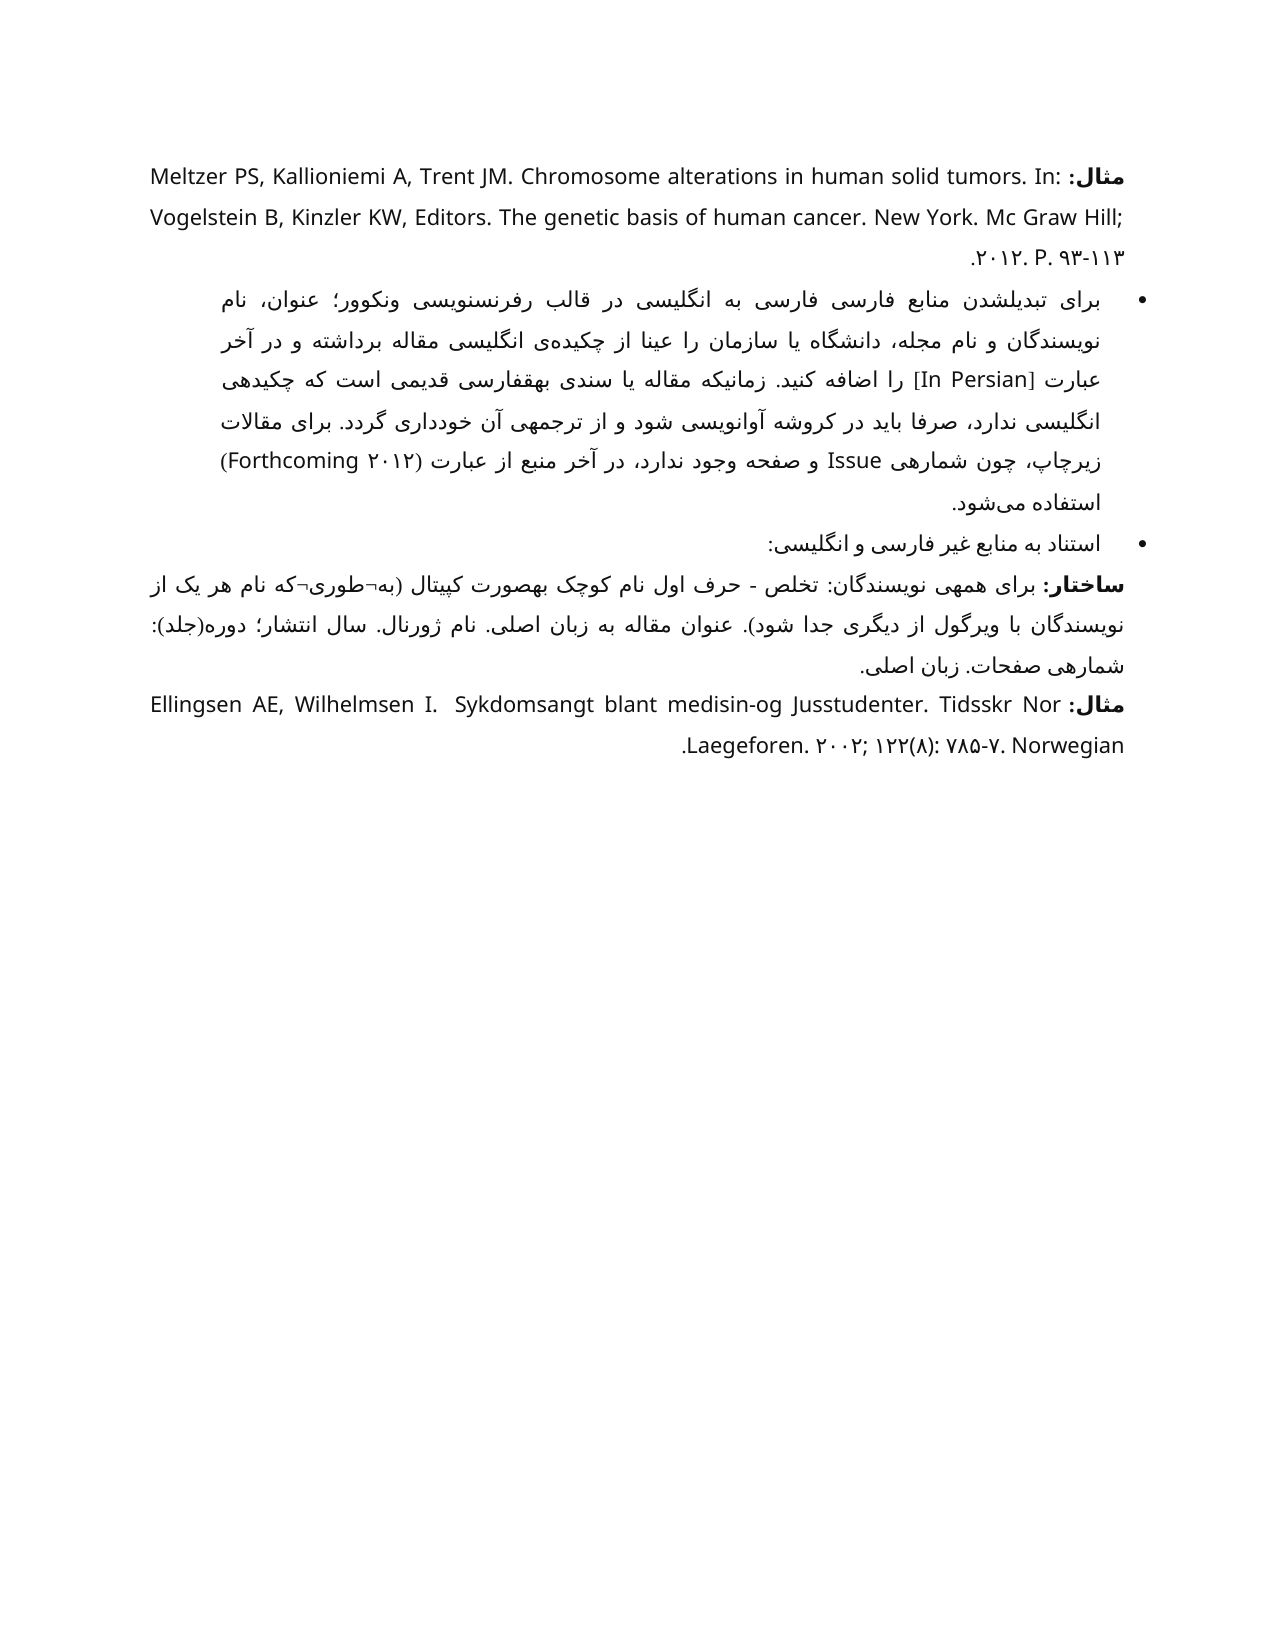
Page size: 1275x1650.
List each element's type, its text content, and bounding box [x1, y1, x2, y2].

text مثال: Ellingsen AE, Wilhelmsen I. Sykdomsangt blant medisin-og Jusstudenter. Tidsskr Nor Laegeforen. ۲۰۰۲; ۱۲۲(۸): ۷۸۵-۷. Norwegian. [150, 678, 1125, 759]
list استناد به منابع غیر فارسی و انگلیسی: [220, 516, 1139, 556]
text مثال: Meltzer PS, Kallioniemi A, Trent JM. Chromosome alterations in human solid tumors. In: Vogelstein B, Kinzler KW, Editors. The genetic basis of human cancer. New York. Mc Graw Hill; ۲۰۱۲. P. ۹۳-۱۱۳. [150, 150, 1125, 272]
text ساختار: برای همه‏ی نویسندگان: تخلص - حرف اول نام کوچک به‏صورت کپیتال (به¬طوری¬که نام هر یک از نویسندگان با ویرگول از دیگری جدا شود). عنوان مقاله به زبان اصلی. نام ژورنال. سال انتشار؛ دوره(جلد): شماره‏ی صفحات. زبان اصلی. [150, 556, 1125, 678]
list برای تبدیل‏شدن منابع فارسی فارسی به انگلیسی در قالب رفرنس‏نویسی ونکوور؛ عنوان، نام نویسندگان و نام مجله، دانشگاه یا سازمان را عینا از چکیده‏‌ی انگلیسی مقاله برداشته و در آخر عبارت [In Persian] را اضافه کنید. زمانی‏که مقاله یا سندی به‏قفارسی قدیمی است که چکیده‏ی انگلیسی ندارد، صرفا باید در کروشه آوانویسی شود و از ترجمه‏ی آن خودداری گردد. برای مقالات زیرچاپ، چون شماره‏ی Issue و صفحه وجود ندارد، در آخر منبع از عبارت (Forthcoming ۲۰۱۲) استفاده می‏‌شود. [220, 272, 1139, 516]
